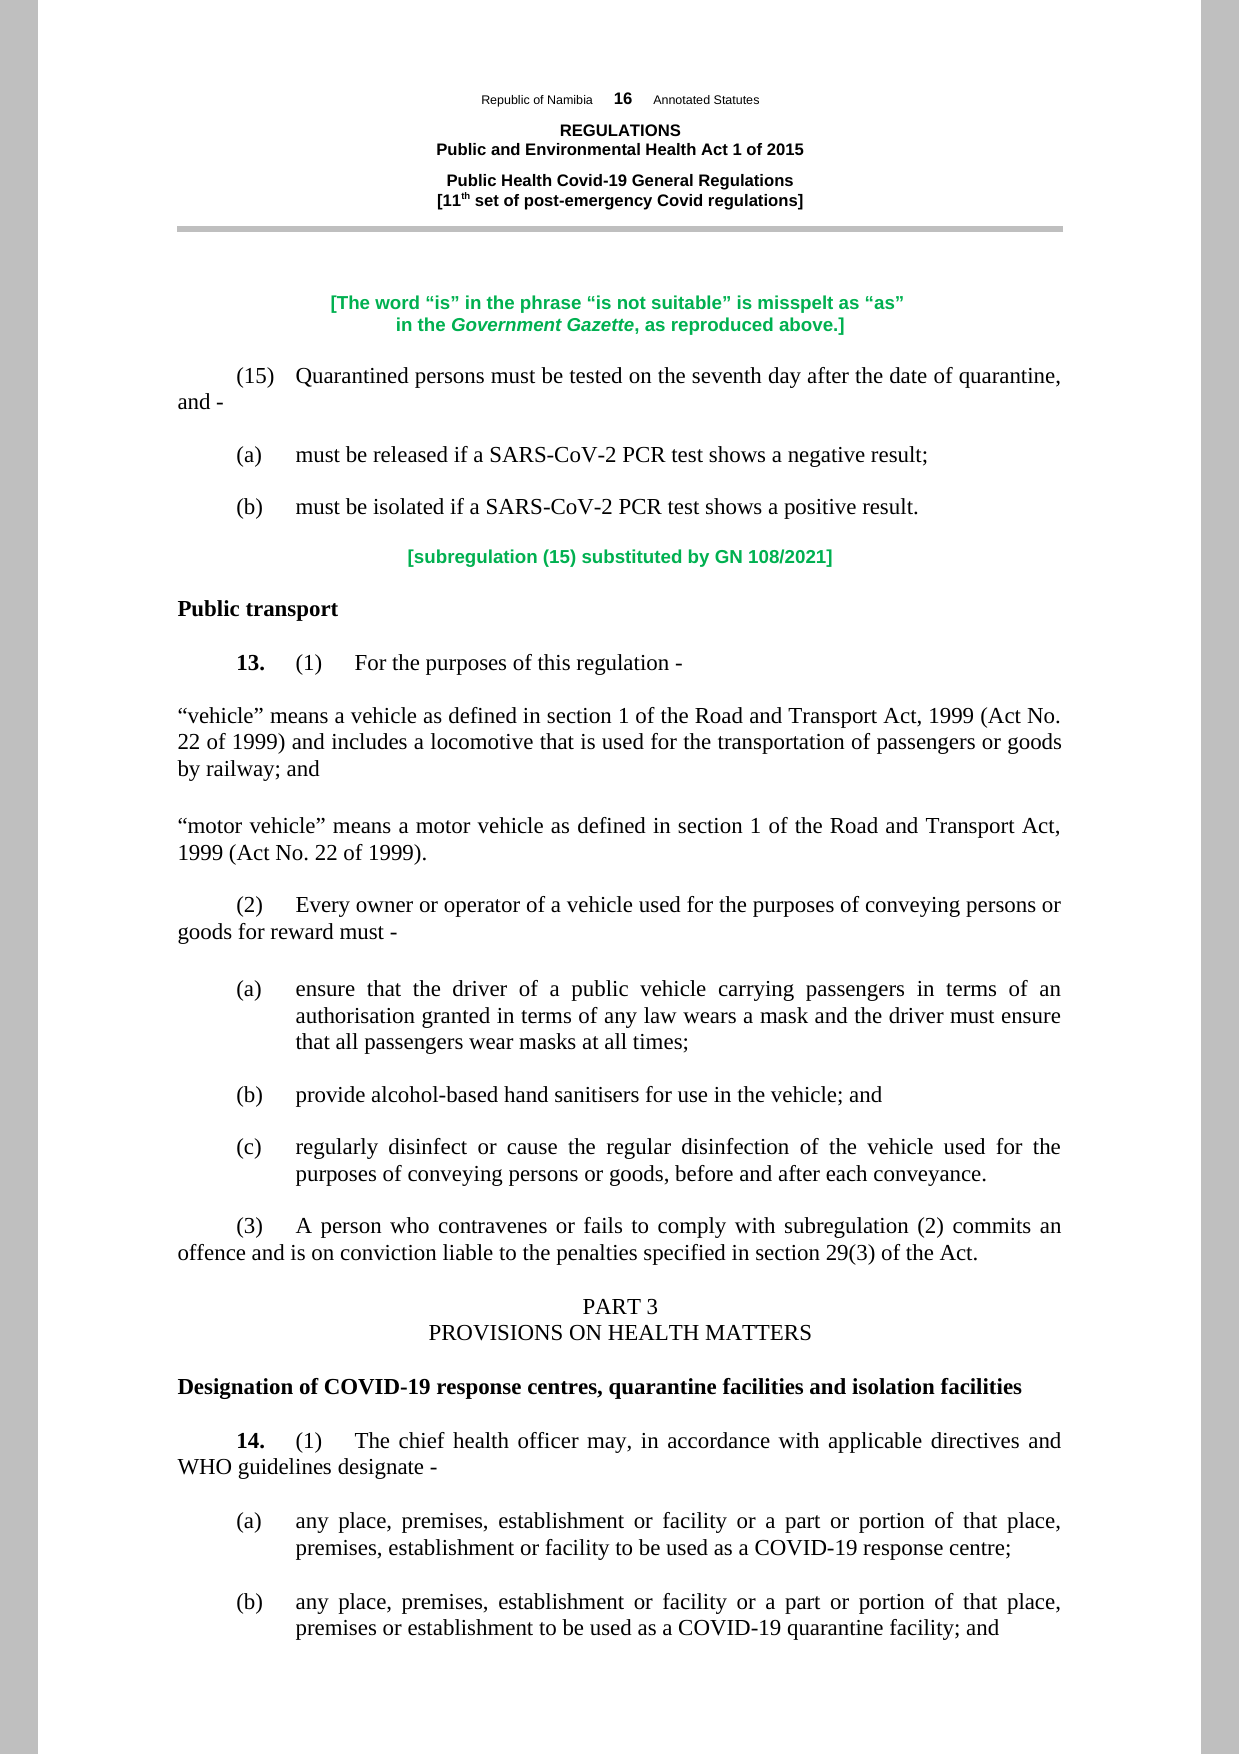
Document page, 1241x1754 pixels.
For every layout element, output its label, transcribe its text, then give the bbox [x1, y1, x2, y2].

text (c) regularly disinfect or cause the regular disinfection of the vehicle used for the purposes of conveying persons or goods, before and after each conveyance. [236, 1133, 1063, 1186]
text [subregulation (15) substituted by GN 108/2021] [177, 546, 1063, 568]
text (15) Quarantined persons must be tested on the seventh day after the date of quarantine, and - [177, 362, 1063, 414]
text (a) any place, premises, establishment or facility or a part or portion of that place, premises, establishment or facility to be used as a COVID-19 response centre; [236, 1507, 1063, 1560]
text (a) ensure that the driver of a public vehicle carrying passengers in terms of an authorisation granted in terms of any law wears a mask and the driver must ensure that all passengers wear masks at all times; [236, 975, 1063, 1054]
text “motor vehicle” means a motor vehicle as defined in section 1 of the Road and Transport Act, 1999 (Act No. 22 of 1999). [177, 812, 1063, 865]
text Public transport [177, 595, 1063, 622]
text (a) must be released if a SARS-CoV-2 PCR test shows a negative result; [236, 441, 1063, 467]
text PROVISIONS ON HEALTH MATTERS [177, 1319, 1063, 1346]
text [The word “is” in the phrase “is not suitable” is misspelt as “as” in the Government Gazette, as reproduced above.] [177, 292, 1063, 335]
text (b) provide alcohol-based hand sanitisers for use in the vehicle; and [236, 1081, 1063, 1107]
text “vehicle” means a vehicle as defined in section 1 of the Road and Transport Act, 1999 (Act No. 22 of 1999) and includes a locomotive that is used for the transportation of passengers or goods by railway; and [177, 702, 1063, 781]
text Designation of COVID-19 response centres, quarantine facilities and isolation facilities [177, 1373, 1063, 1399]
text (3) A person who contravenes or fails to comply with subregulation (2) commits an offence and is on conviction liable to the penalties specified in section 29(3) of the Act. [177, 1212, 1063, 1265]
text 13. (1) For the purposes of this regulation - [177, 649, 1063, 676]
text PART 3 [177, 1293, 1063, 1319]
text (2) Every owner or operator of a vehicle used for the purposes of conveying persons or goods for reward must - [177, 891, 1063, 944]
text 14. (1) The chief health officer may, in accordance with applicable directives and WHO guidelines designate - [177, 1427, 1063, 1480]
text (b) any place, premises, establishment or facility or a part or portion of that place, premises or establishment to be used as a COVID-19 quarantine facility; and [236, 1588, 1063, 1640]
text (b) must be isolated if a SARS-CoV-2 PCR test shows a positive result. [236, 493, 1063, 520]
